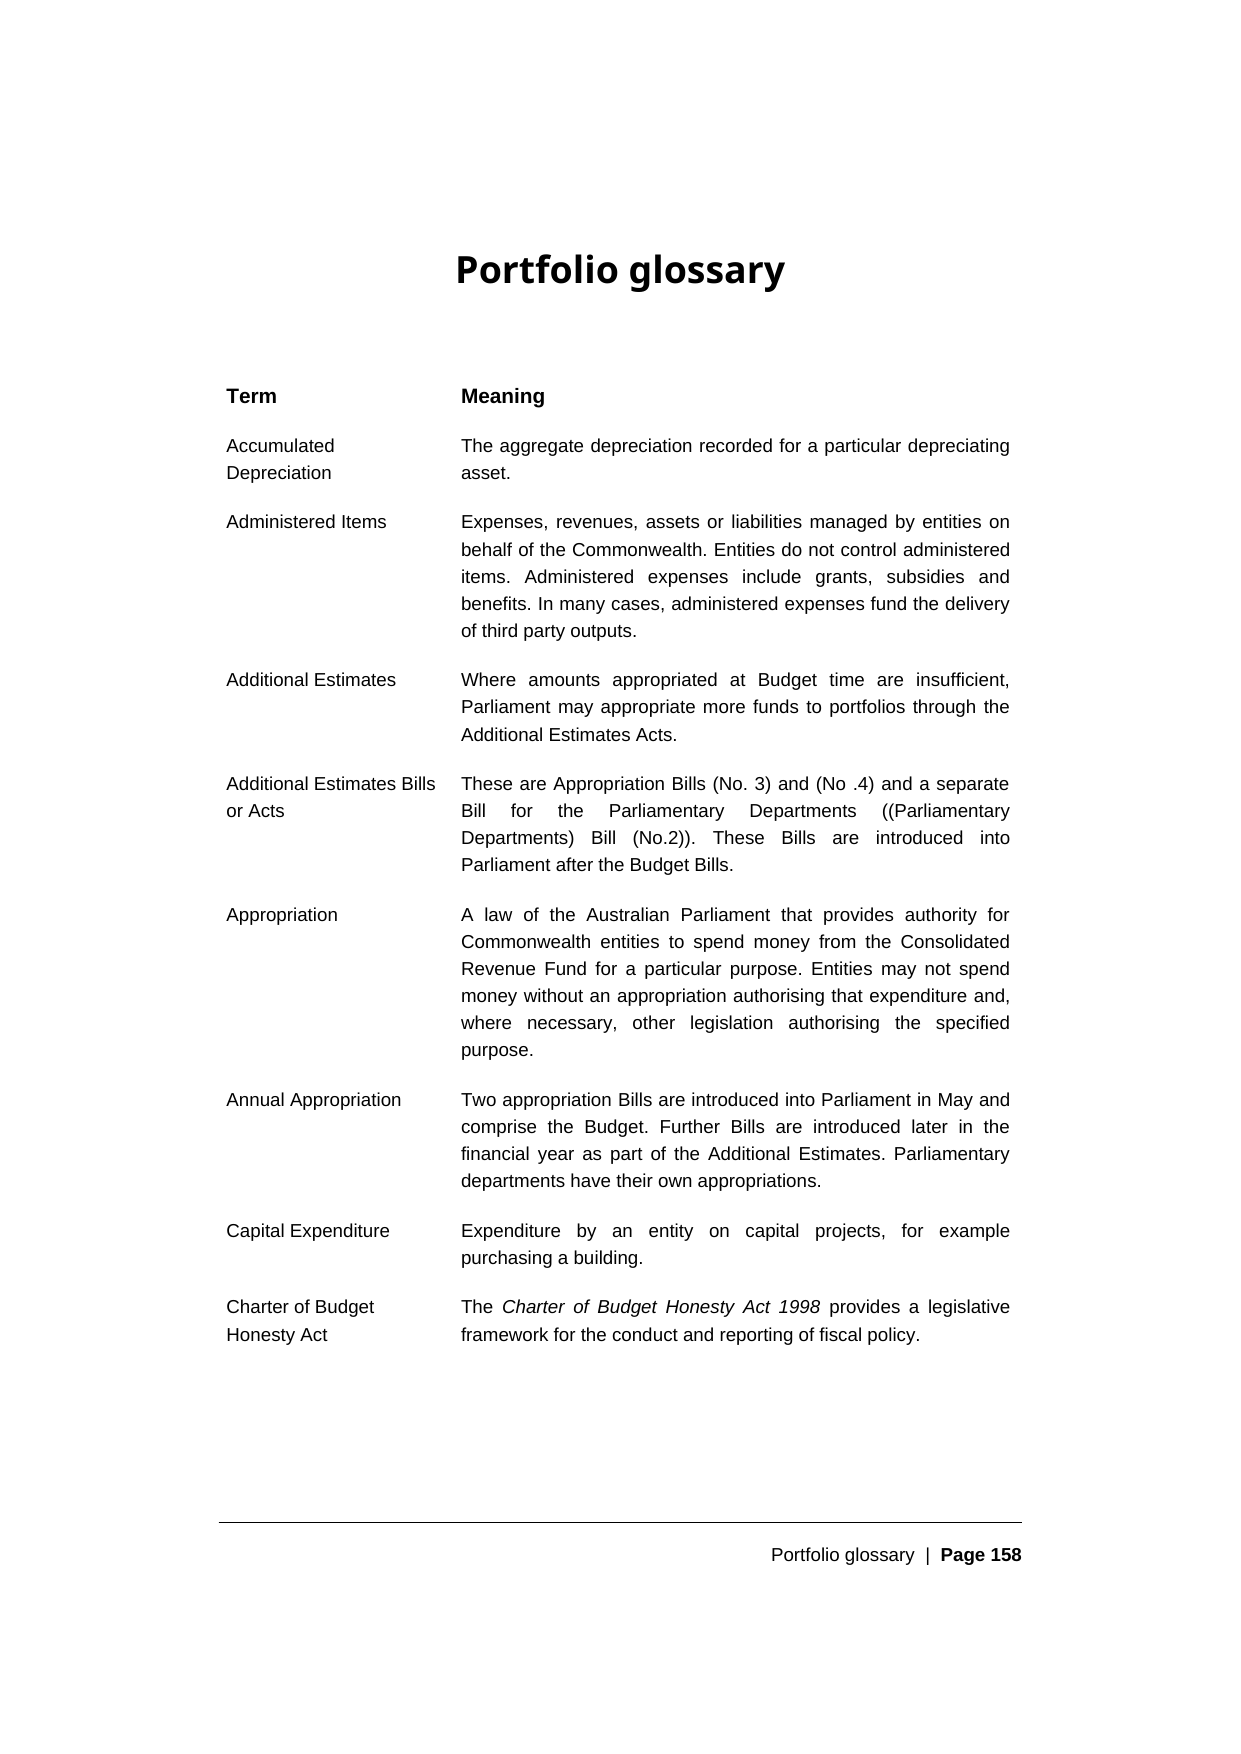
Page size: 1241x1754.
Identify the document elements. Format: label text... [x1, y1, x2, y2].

table_cell Additional Estimates [215, 655, 449, 759]
table_cell Administered Items [215, 497, 449, 655]
table_cell Two appropriation Bills are introduced into Parliament in May and comprise the Budget. Further Bills are introduced later in the financial year as part of the Additional Estimates. Parliamentary departments have their own appropriations. [450, 1075, 1022, 1206]
subtitle Portfolio glossary [218, 243, 1022, 294]
table_cell Annual Appropriation [215, 1075, 449, 1206]
table_cell Expenses, revenues, assets or liabilities managed by entities on behalf of the Commonwealth. Entities do not control administered items. Administered expenses include grants, subsidies and benefits. In many cases, administered expenses fund the delivery of third party outputs. [450, 497, 1022, 655]
table_cell Capital Expenditure [215, 1206, 449, 1282]
table_cell Expenditure by an entity on capital projects, for example purchasing a building. [450, 1206, 1022, 1282]
table_header Meaning [450, 372, 1022, 421]
table_cell Additional Estimates Bills or Acts [215, 759, 449, 890]
table_cell Where amounts appropriated at Budget time are insufficient, Parliament may appropriate more funds to portfolios through the Additional Estimates Acts. [450, 655, 1022, 759]
table_header Term [215, 372, 449, 421]
table_cell Charter of Budget Honesty Act [215, 1282, 449, 1359]
table_cell The aggregate depreciation recorded for a particular depreciating asset. [450, 421, 1022, 497]
table_cell The Charter of Budget Honesty Act 1998 provides a legislative framework for the conduct and reporting of fiscal policy. [450, 1282, 1022, 1359]
table_cell A law of the Australian Parliament that provides authority for Commonwealth entities to spend money from the Consolidated Revenue Fund for a particular purpose. Entities may not spend money without an appropriation authorising that expenditure and, where necessary, other legislation authorising the specified purpose. [450, 890, 1022, 1075]
table_cell These are Appropriation Bills (No. 3) and (No .4) and a separate Bill for the Parliamentary Departments ((Parliamentary Departments) Bill (No.2)). These Bills are introduced into Parliament after the Budget Bills. [450, 759, 1022, 890]
table_cell Accumulated Depreciation [215, 421, 449, 497]
table_cell Appropriation [215, 890, 449, 1075]
